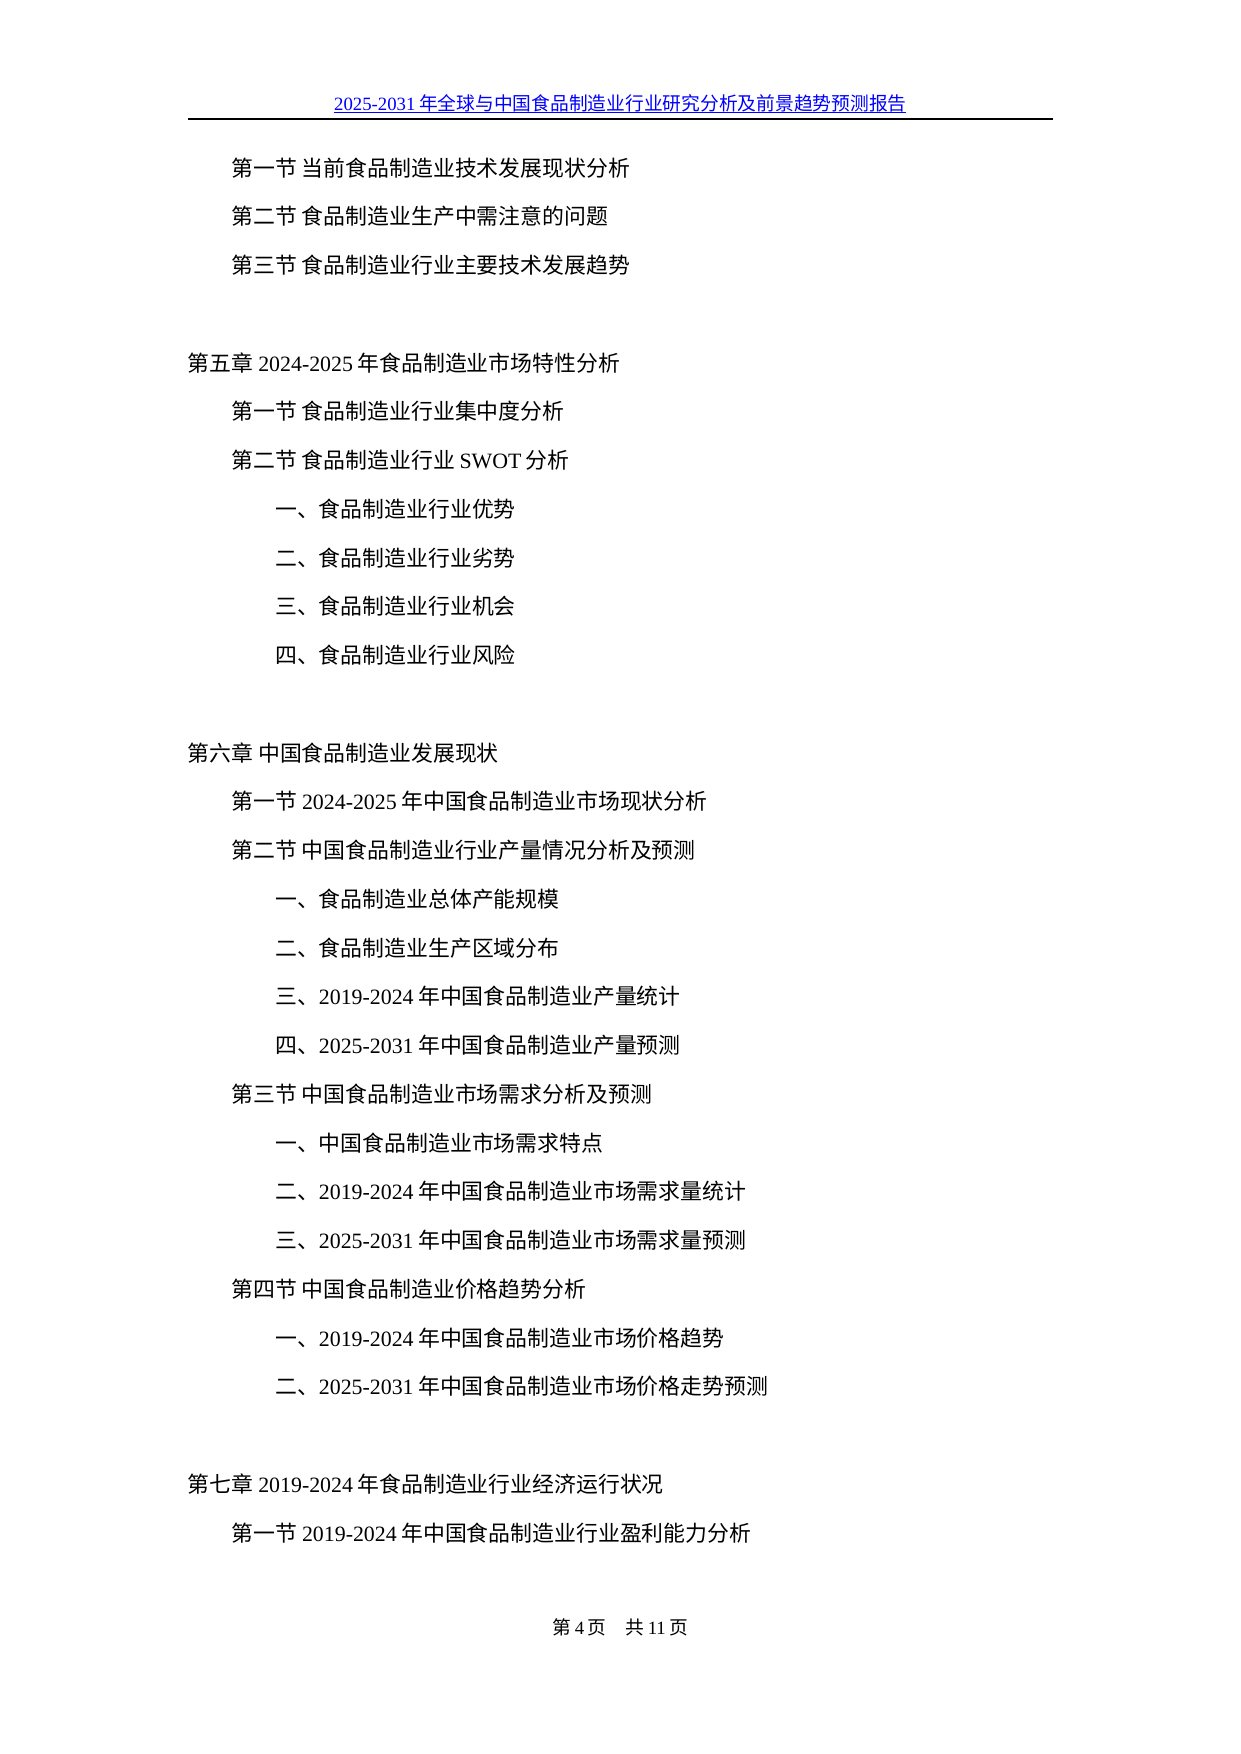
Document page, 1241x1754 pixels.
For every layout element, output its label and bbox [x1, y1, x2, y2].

text [187, 150, 1053, 1548]
